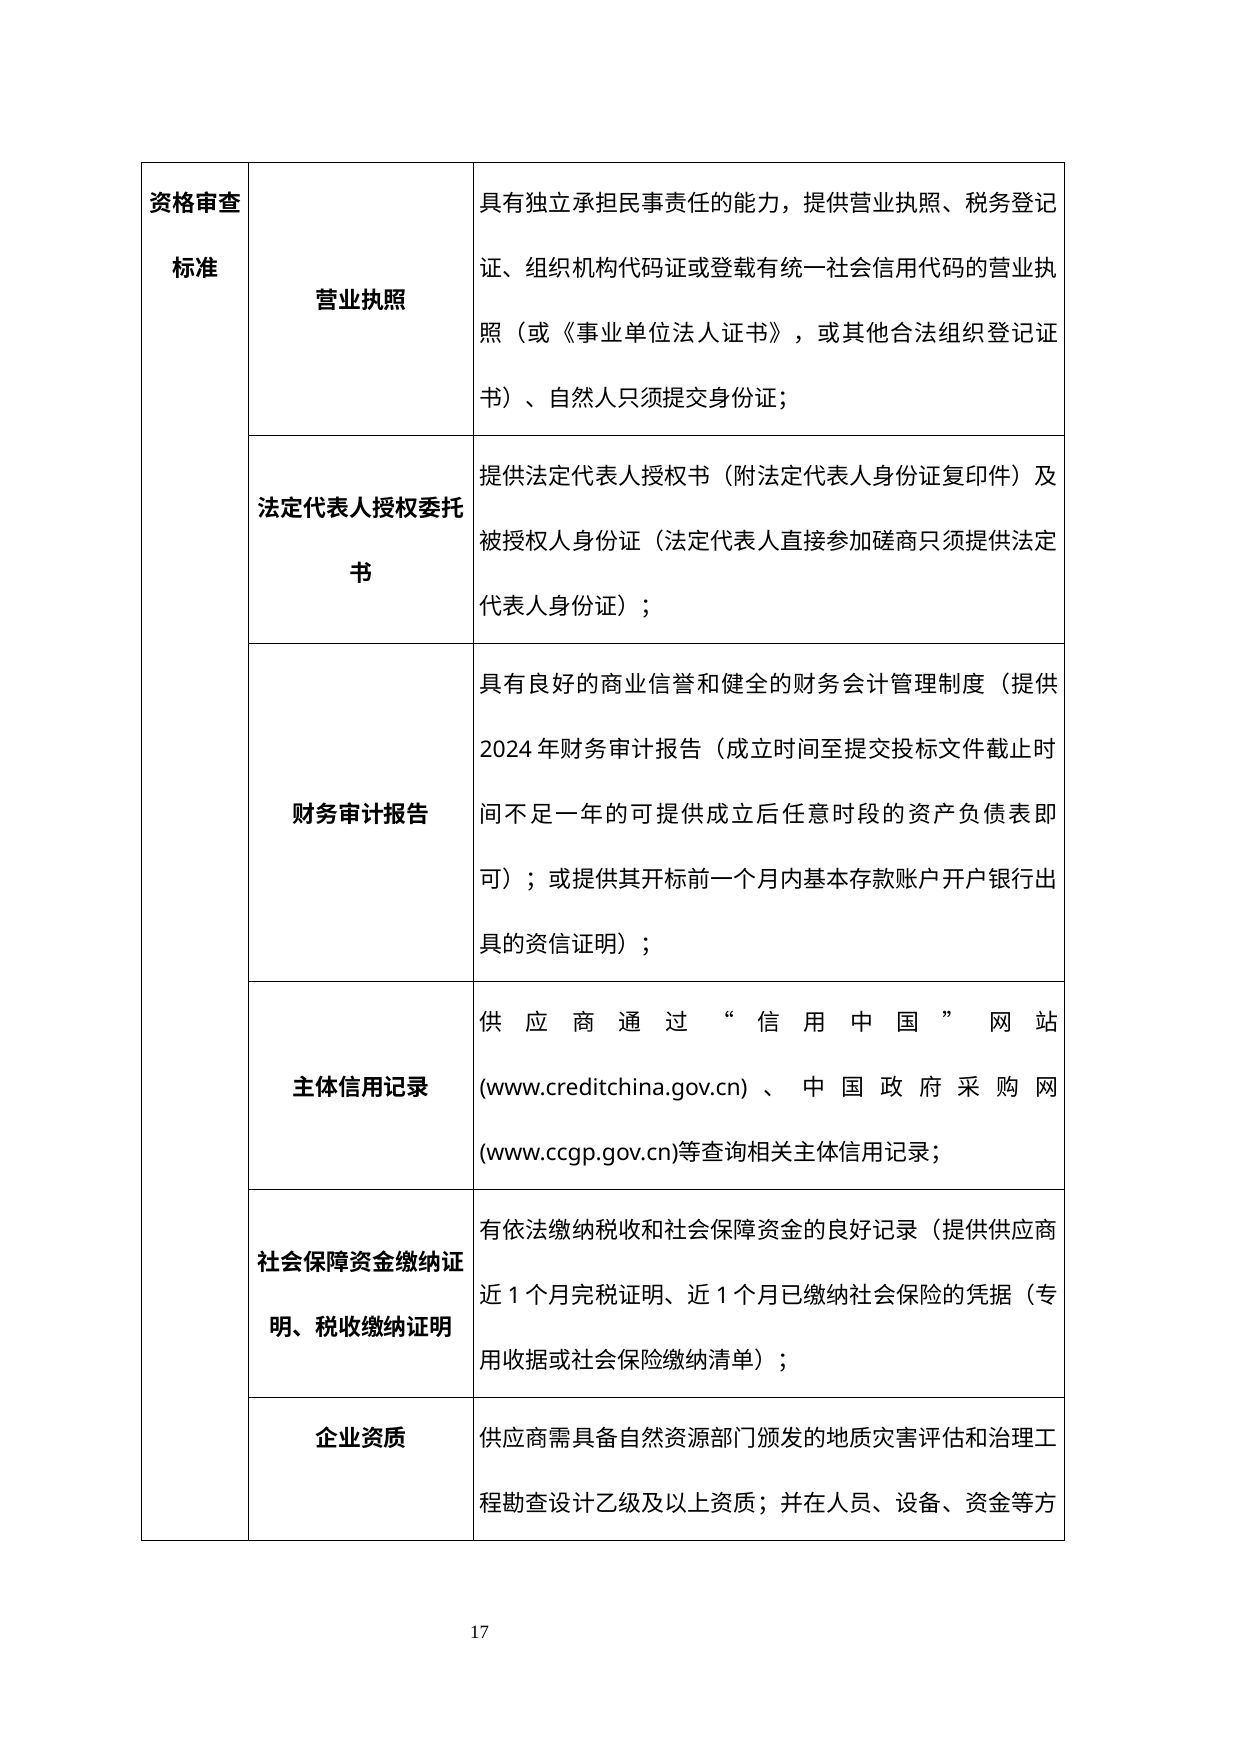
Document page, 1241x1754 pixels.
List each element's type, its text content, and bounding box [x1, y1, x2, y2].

table_cell 营业执照 [249, 163, 473, 435]
table_cell 财务审计报告 [249, 644, 473, 981]
table_cell 资格审查标准 [142, 163, 248, 1539]
table_cell 具有良好的商业信誉和健全的财务会计管理制度（提供2024年财务审计报告（成立时间至提交投标文件截止时间不足一年的可提供成立后任意时段的资产负债表即可）；或提供其开标前一个月内基本存款账户开户银行出具的资信证明）； [474, 644, 1064, 981]
table_cell 具有独立承担民事责任的能力，提供营业执照、税务登记证、组织机构代码证或登载有统一社会信用代码的营业执照（或《事业单位法人证书》，或其他合法组织登记证书）、自然人只须提交身份证； [474, 163, 1064, 435]
table_cell 法定代表人授权委托书 [249, 436, 473, 643]
table_cell 主体信用记录 [249, 982, 473, 1189]
table_cell 提供法定代表人授权书（附法定代表人身份证复印件）及被授权人身份证（法定代表人直接参加磋商只须提供法定代表人身份证）； [474, 436, 1064, 643]
table_cell 供应商通过“信用中国”网站(www.creditchina.gov.cn)、中国政府采购网(www.ccgp.gov.cn)等查询相关主体信用记录； [474, 982, 1064, 1189]
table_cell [474, 1398, 1064, 1539]
table_cell 企业资质 [249, 1398, 473, 1539]
table_cell 有依法缴纳税收和社会保障资金的良好记录（提供供应商近1个月完税证明、近1个月已缴纳社会保险的凭据（专用收据或社会保险缴纳清单）； [474, 1190, 1064, 1397]
table_cell 社会保障资金缴纳证明、税收缴纳证明 [249, 1190, 473, 1397]
